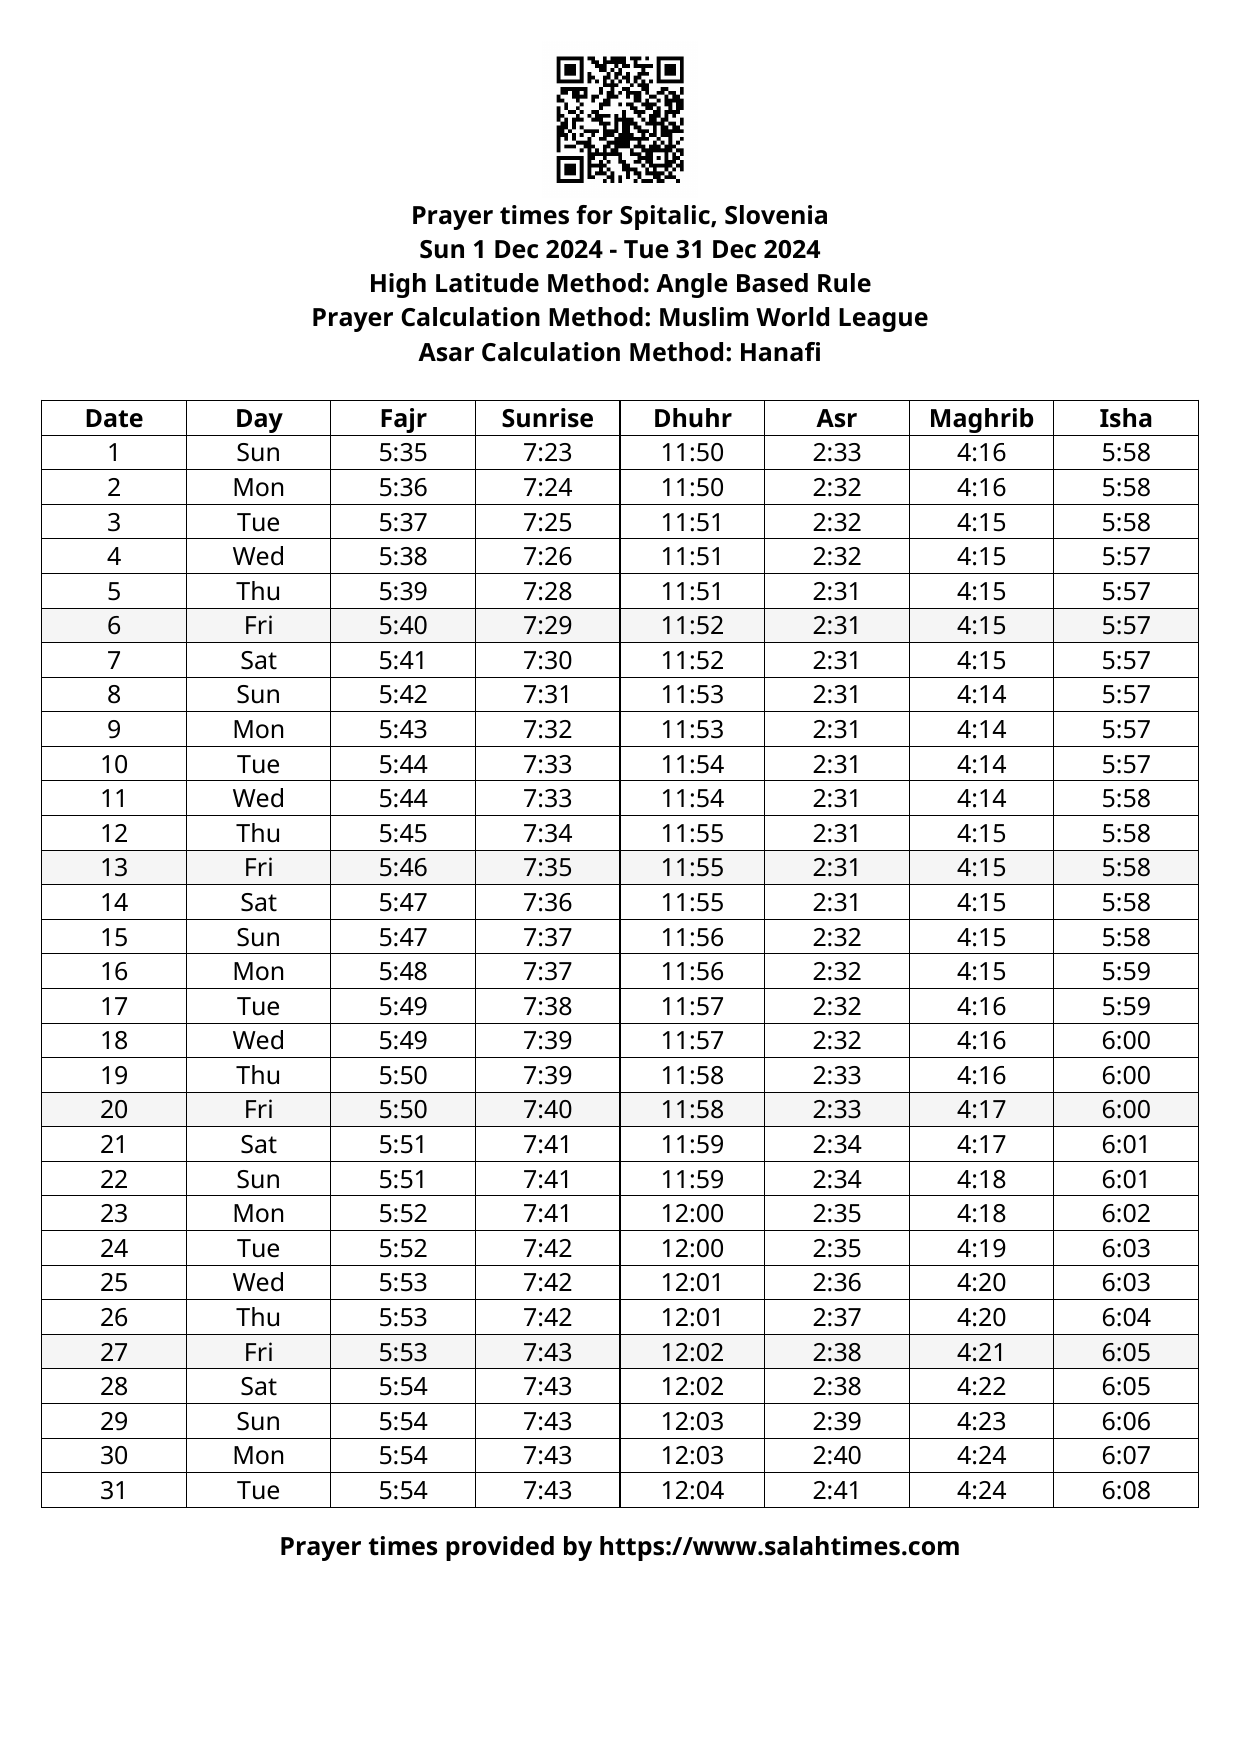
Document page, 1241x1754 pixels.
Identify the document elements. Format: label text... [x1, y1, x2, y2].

table_cell 2:33 [765, 1093, 909, 1126]
table_cell 5:52 [331, 1231, 475, 1264]
table_cell 5:52 [331, 1196, 475, 1230]
table_cell 28 [42, 1369, 186, 1403]
table_cell 2:34 [765, 1162, 909, 1195]
table_cell Sun [187, 678, 330, 711]
table_cell 2:32 [765, 539, 909, 573]
table_cell 7:43 [476, 1335, 619, 1368]
table_cell Thu [187, 574, 330, 607]
table_cell 19 [42, 1058, 186, 1092]
table_cell 2:38 [765, 1335, 909, 1368]
table_cell 11:55 [621, 885, 764, 919]
table_cell 4:16 [910, 1058, 1053, 1092]
table_cell 7:38 [476, 989, 619, 1022]
table_cell 2:31 [765, 781, 909, 815]
table_cell 5:53 [331, 1300, 475, 1334]
table_cell 11:51 [621, 505, 764, 538]
table_cell 5:54 [331, 1473, 475, 1507]
table_cell Sat [187, 1127, 330, 1161]
table_cell 4:14 [910, 781, 1053, 815]
table_cell 4:16 [910, 470, 1053, 504]
table_cell Thu [187, 1300, 330, 1334]
table_cell Sat [187, 885, 330, 919]
table_cell 4:14 [910, 747, 1053, 780]
table_cell 7:42 [476, 1231, 619, 1264]
table_cell 6:01 [1054, 1127, 1198, 1161]
table_cell 5:47 [331, 920, 475, 953]
table_cell Fri [187, 1335, 330, 1368]
table_cell Sun [187, 1162, 330, 1195]
table_cell 4:20 [910, 1300, 1053, 1334]
table_cell 11:56 [621, 920, 764, 953]
table_cell 2:40 [765, 1439, 909, 1472]
table_cell 6:08 [1054, 1473, 1198, 1507]
table_cell 7:41 [476, 1127, 619, 1161]
table_cell 12 [42, 816, 186, 849]
table_cell 5:40 [331, 609, 475, 642]
table_cell 12:01 [621, 1300, 764, 1334]
table_cell 16 [42, 954, 186, 988]
table_cell 4:15 [910, 609, 1053, 642]
table_cell 7:28 [476, 574, 619, 607]
table_cell 11:57 [621, 1024, 764, 1057]
table_cell 6:00 [1054, 1058, 1198, 1092]
table_cell 7:26 [476, 539, 619, 573]
table_header Asr [765, 401, 909, 434]
table_cell 7:33 [476, 747, 619, 780]
table_cell 9 [42, 712, 186, 746]
table_cell 2:41 [765, 1473, 909, 1507]
table_cell 5:58 [1054, 781, 1198, 815]
table_cell 7:43 [476, 1369, 619, 1403]
table_cell 2:31 [765, 816, 909, 849]
table_cell 10 [42, 747, 186, 780]
table_cell 12:03 [621, 1404, 764, 1437]
table_cell 5:58 [1054, 505, 1198, 538]
table_cell Tue [187, 747, 330, 780]
table_cell 4:17 [910, 1127, 1053, 1161]
table_cell 4:22 [910, 1369, 1053, 1403]
table_cell 27 [42, 1335, 186, 1368]
table_cell 12:00 [621, 1231, 764, 1264]
table_cell 7:35 [476, 851, 619, 884]
table_cell 7 [42, 643, 186, 677]
table_cell 5:41 [331, 643, 475, 677]
table_cell 5:38 [331, 539, 475, 573]
table_cell 15 [42, 920, 186, 953]
table_cell 1 [42, 436, 186, 469]
table_cell 5:57 [1054, 609, 1198, 642]
table_cell 2:32 [765, 989, 909, 1022]
table_cell 2:36 [765, 1266, 909, 1299]
table_cell 7:43 [476, 1439, 619, 1472]
table_header Maghrib [910, 401, 1053, 434]
table_cell Fri [187, 851, 330, 884]
table_cell 5:49 [331, 989, 475, 1022]
table_cell 6:05 [1054, 1335, 1198, 1368]
table_cell 11:59 [621, 1162, 764, 1195]
table_cell 5:57 [1054, 747, 1198, 780]
table_cell 7:40 [476, 1093, 619, 1126]
table_cell 2:38 [765, 1369, 909, 1403]
table_cell 5:45 [331, 816, 475, 849]
table_cell 5:53 [331, 1266, 475, 1299]
table_cell 7:37 [476, 920, 619, 953]
table_cell 5:51 [331, 1162, 475, 1195]
table_cell 2:39 [765, 1404, 909, 1437]
table_cell 11:59 [621, 1127, 764, 1161]
table_cell 5:43 [331, 712, 475, 746]
text Prayer times for Spitalic, Slovenia [42, 198, 1198, 232]
table_cell 29 [42, 1404, 186, 1437]
table_cell 11:54 [621, 747, 764, 780]
table_cell 25 [42, 1266, 186, 1299]
table_cell 5:57 [1054, 643, 1198, 677]
table_cell Fri [187, 609, 330, 642]
table_cell Tue [187, 1231, 330, 1264]
table_cell 5 [42, 574, 186, 607]
text Prayer Calculation Method: Muslim World League [42, 300, 1198, 334]
table_cell 30 [42, 1439, 186, 1472]
table_cell 11:55 [621, 851, 764, 884]
table_cell 7:24 [476, 470, 619, 504]
table_cell Wed [187, 1024, 330, 1057]
table_cell 4:15 [910, 920, 1053, 953]
table_cell Mon [187, 712, 330, 746]
table_cell 5:50 [331, 1093, 475, 1126]
table_cell 7:41 [476, 1196, 619, 1230]
table_cell 7:23 [476, 436, 619, 469]
table_cell Sat [187, 643, 330, 677]
table_cell 5:59 [1054, 954, 1198, 988]
table_cell 2:32 [765, 920, 909, 953]
table_cell 5:51 [331, 1127, 475, 1161]
text Prayer times provided by https://www.salahtimes.com [42, 1528, 1198, 1563]
table_cell 2:31 [765, 851, 909, 884]
table_cell 4:15 [910, 574, 1053, 607]
table_cell 12:00 [621, 1196, 764, 1230]
table_cell 5:58 [1054, 851, 1198, 884]
table_cell 5:49 [331, 1024, 475, 1057]
table_cell 4:14 [910, 678, 1053, 711]
table_cell 7:37 [476, 954, 619, 988]
table_cell 11:53 [621, 678, 764, 711]
table_cell 18 [42, 1024, 186, 1057]
table_cell 5:35 [331, 436, 475, 469]
table_cell 4:15 [910, 643, 1053, 677]
table_cell 6:04 [1054, 1300, 1198, 1334]
text Sun 1 Dec 2024 - Tue 31 Dec 2024 [42, 232, 1198, 266]
table_cell 11:58 [621, 1058, 764, 1092]
table_cell 2 [42, 470, 186, 504]
table_cell 6:01 [1054, 1162, 1198, 1195]
table_cell Sun [187, 1404, 330, 1437]
table_cell 4:18 [910, 1196, 1053, 1230]
table_cell 5:57 [1054, 678, 1198, 711]
table_cell 2:32 [765, 470, 909, 504]
table_cell 5:37 [331, 505, 475, 538]
table_cell 5:36 [331, 470, 475, 504]
table_cell 6 [42, 609, 186, 642]
table_cell 6:07 [1054, 1439, 1198, 1472]
table_cell 2:37 [765, 1300, 909, 1334]
table_cell 7:32 [476, 712, 619, 746]
table_cell 2:32 [765, 1024, 909, 1057]
table_cell 23 [42, 1196, 186, 1230]
table_cell 3 [42, 505, 186, 538]
table_cell 12:02 [621, 1335, 764, 1368]
table_cell 4:23 [910, 1404, 1053, 1437]
table_cell 5:47 [331, 885, 475, 919]
table_cell 24 [42, 1231, 186, 1264]
table_cell 11:52 [621, 643, 764, 677]
table_cell 12:02 [621, 1369, 764, 1403]
table_cell 11:54 [621, 781, 764, 815]
table_cell 5:58 [1054, 436, 1198, 469]
table_cell 5:50 [331, 1058, 475, 1092]
table_cell Tue [187, 989, 330, 1022]
table_cell 4:16 [910, 989, 1053, 1022]
table_cell 4:21 [910, 1335, 1053, 1368]
table_cell 2:34 [765, 1127, 909, 1161]
table_cell 5:46 [331, 851, 475, 884]
table_cell 2:33 [765, 436, 909, 469]
table_cell 7:43 [476, 1473, 619, 1507]
table_cell 21 [42, 1127, 186, 1161]
table_cell 11 [42, 781, 186, 815]
table_cell 5:57 [1054, 539, 1198, 573]
text High Latitude Method: Angle Based Rule [42, 266, 1198, 300]
table_cell 7:39 [476, 1058, 619, 1092]
picture [542, 41, 699, 198]
table_cell 5:58 [1054, 816, 1198, 849]
table_cell 8 [42, 678, 186, 711]
table_cell 6:03 [1054, 1231, 1198, 1264]
table_cell Mon [187, 1439, 330, 1472]
table_cell 2:31 [765, 643, 909, 677]
table_cell 11:51 [621, 574, 764, 607]
table_cell 6:00 [1054, 1093, 1198, 1126]
table_cell 12:04 [621, 1473, 764, 1507]
table_cell 7:43 [476, 1404, 619, 1437]
table_cell Wed [187, 781, 330, 815]
table_cell Tue [187, 505, 330, 538]
table_cell 7:30 [476, 643, 619, 677]
table_cell 5:54 [331, 1439, 475, 1472]
text Asar Calculation Method: Hanafi [42, 334, 1198, 368]
table_cell 4:16 [910, 1024, 1053, 1057]
table_header Dhuhr [621, 401, 764, 434]
table_cell 2:35 [765, 1231, 909, 1264]
table_cell 6:02 [1054, 1196, 1198, 1230]
table_cell 11:51 [621, 539, 764, 573]
table_cell 7:41 [476, 1162, 619, 1195]
table_cell 11:50 [621, 470, 764, 504]
table_cell 14 [42, 885, 186, 919]
table_cell Tue [187, 1473, 330, 1507]
table_cell 7:33 [476, 781, 619, 815]
table_cell 5:54 [331, 1369, 475, 1403]
table_cell 4:18 [910, 1162, 1053, 1195]
table_cell 7:36 [476, 885, 619, 919]
table_cell 2:31 [765, 574, 909, 607]
table_cell 22 [42, 1162, 186, 1195]
table_cell 4 [42, 539, 186, 573]
table_cell 4:17 [910, 1093, 1053, 1126]
table_cell 5:42 [331, 678, 475, 711]
table_cell 4:16 [910, 436, 1053, 469]
table_cell 4:14 [910, 712, 1053, 746]
table_cell 2:31 [765, 885, 909, 919]
table_cell 2:33 [765, 1058, 909, 1092]
table_cell 12:01 [621, 1266, 764, 1299]
table_cell 11:53 [621, 712, 764, 746]
table_cell 4:15 [910, 954, 1053, 988]
table_cell 12:03 [621, 1439, 764, 1472]
table_cell 2:31 [765, 712, 909, 746]
table_cell 4:20 [910, 1266, 1053, 1299]
table_cell 11:57 [621, 989, 764, 1022]
table_cell 7:34 [476, 816, 619, 849]
table_cell 4:24 [910, 1473, 1053, 1507]
table_cell 4:19 [910, 1231, 1053, 1264]
table_cell 2:31 [765, 747, 909, 780]
table_cell 5:58 [1054, 920, 1198, 953]
table_cell 11:55 [621, 816, 764, 849]
table_cell Mon [187, 470, 330, 504]
table_cell 7:42 [476, 1300, 619, 1334]
table_cell 2:32 [765, 954, 909, 988]
table_cell 5:57 [1054, 574, 1198, 607]
table_header Sunrise [476, 401, 619, 434]
table_cell Sun [187, 436, 330, 469]
table_cell 2:32 [765, 505, 909, 538]
table_cell 7:25 [476, 505, 619, 538]
table_cell 11:56 [621, 954, 764, 988]
table_header Day [187, 401, 330, 434]
table_cell 6:03 [1054, 1266, 1198, 1299]
table_cell Wed [187, 539, 330, 573]
table_cell 4:15 [910, 505, 1053, 538]
table_cell 2:31 [765, 678, 909, 711]
table_cell 11:58 [621, 1093, 764, 1126]
table_cell 5:39 [331, 574, 475, 607]
table_cell 5:59 [1054, 989, 1198, 1022]
table_cell Mon [187, 1196, 330, 1230]
table_cell Mon [187, 954, 330, 988]
table_cell 2:31 [765, 609, 909, 642]
table_cell 4:24 [910, 1439, 1053, 1472]
table_cell 2:35 [765, 1196, 909, 1230]
table_cell 5:57 [1054, 712, 1198, 746]
table_cell 20 [42, 1093, 186, 1126]
table_cell 17 [42, 989, 186, 1022]
table_cell 7:42 [476, 1266, 619, 1299]
table_cell 11:50 [621, 436, 764, 469]
table_cell 7:31 [476, 678, 619, 711]
table_cell Sun [187, 920, 330, 953]
table_cell 5:44 [331, 747, 475, 780]
table_cell 26 [42, 1300, 186, 1334]
table_cell 5:48 [331, 954, 475, 988]
table_cell 5:44 [331, 781, 475, 815]
table_header Date [42, 401, 186, 434]
table_cell 7:39 [476, 1024, 619, 1057]
table_cell Thu [187, 816, 330, 849]
table_cell 4:15 [910, 851, 1053, 884]
table_cell 5:58 [1054, 885, 1198, 919]
table_cell Wed [187, 1266, 330, 1299]
table_cell 5:58 [1054, 470, 1198, 504]
table_cell Thu [187, 1058, 330, 1092]
table_cell 11:52 [621, 609, 764, 642]
table_cell 5:53 [331, 1335, 475, 1368]
table_cell 6:05 [1054, 1369, 1198, 1403]
table_cell 7:29 [476, 609, 619, 642]
table_cell 13 [42, 851, 186, 884]
table_cell 6:00 [1054, 1024, 1198, 1057]
table_header Isha [1054, 401, 1198, 434]
table_cell 31 [42, 1473, 186, 1507]
table_cell Fri [187, 1093, 330, 1126]
table_cell 4:15 [910, 539, 1053, 573]
table_cell 6:06 [1054, 1404, 1198, 1437]
table_cell 4:15 [910, 885, 1053, 919]
table_cell Sat [187, 1369, 330, 1403]
table_cell 5:54 [331, 1404, 475, 1437]
table_cell 4:15 [910, 816, 1053, 849]
table_header Fajr [331, 401, 475, 434]
